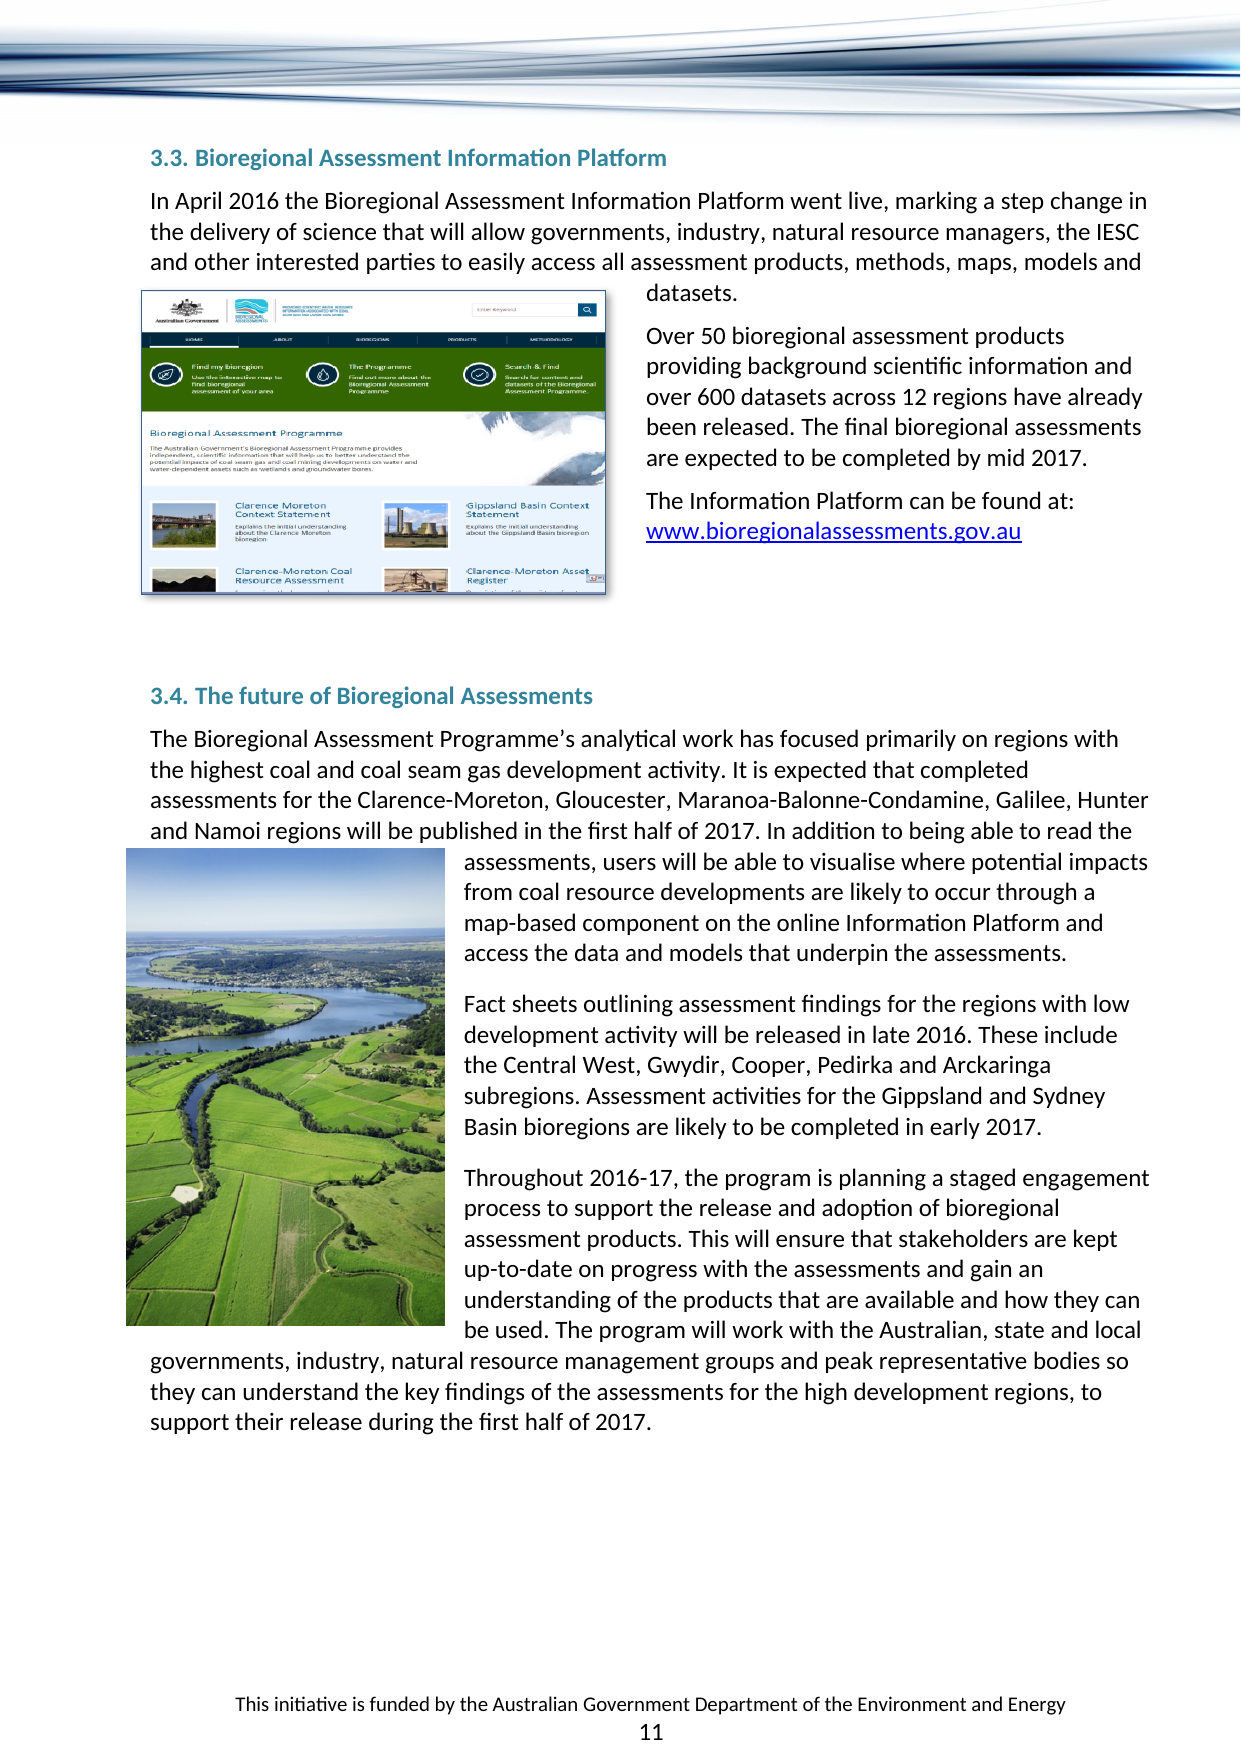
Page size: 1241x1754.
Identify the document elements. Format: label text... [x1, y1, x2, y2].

picture [126, 848, 445, 1324]
text Throughout 2016-17, the program is planning a staged engagement process to support the release and adoption of bioregional assessment products. This will ensure that stakeholders are kept up-to-date on progress with the assessments and gain an understanding of the products that are available and how they can be used. The program will work with the Australian, state and local governments, industry, natural resource management groups and peak representative bodies so they can understand the key findings of the assessments for the high development regions, to support their release during the first half of 2017. [150, 1162, 1152, 1437]
picture [142, 346, 605, 594]
text The Information Platform can be found at: www.bioregionalassessments.gov.au [616, 485, 1152, 546]
picture [0, 0, 1241, 142]
text Fact sheets outlining assessment findings for the regions with low development activity will be released in late 2016. These include the Central West, Gwydir, Cooper, Pedirka and Arckaringa subregions. Assessment activities for the Gippsland and Sydney Basin bioregions are likely to be completed in early 2017. [445, 988, 1152, 1141]
text The Bioregional Assessment Programme’s analytical work has focused primarily on regions with the highest coal and coal seam gas development activity. It is expected that completed assessments for the Clarence-Moreton, Gloucester, Maranoa-Balonne-Condamine, Galilee, Hunter and Namoi regions will be published in the first half of 2017. In addition to being able to read the assessments, users will be able to visualise where potential impacts from coal resource developments are likely to occur through a map-based component on the online Information Platform and access the data and models that underpin the assessments. [150, 723, 1152, 968]
picture [142, 291, 605, 332]
list The future of Bioregional Assessments [150, 681, 1152, 711]
text In April 2016 the Bioregional Assessment Information Platform went live, marking a step change in the delivery of science that will allow governments, industry, natural resource managers, the IESC and other interested parties to easily access all assessment products, methods, maps, models and datasets. [150, 185, 1152, 307]
text Over 50 bioregional assessment products providing background scientific information and over 600 datasets across 12 regions have already been released. The final bioregional assessments are expected to be completed by mid 2017. [616, 320, 1152, 472]
list Bioregional Assessment Information Platform [150, 142, 1152, 173]
